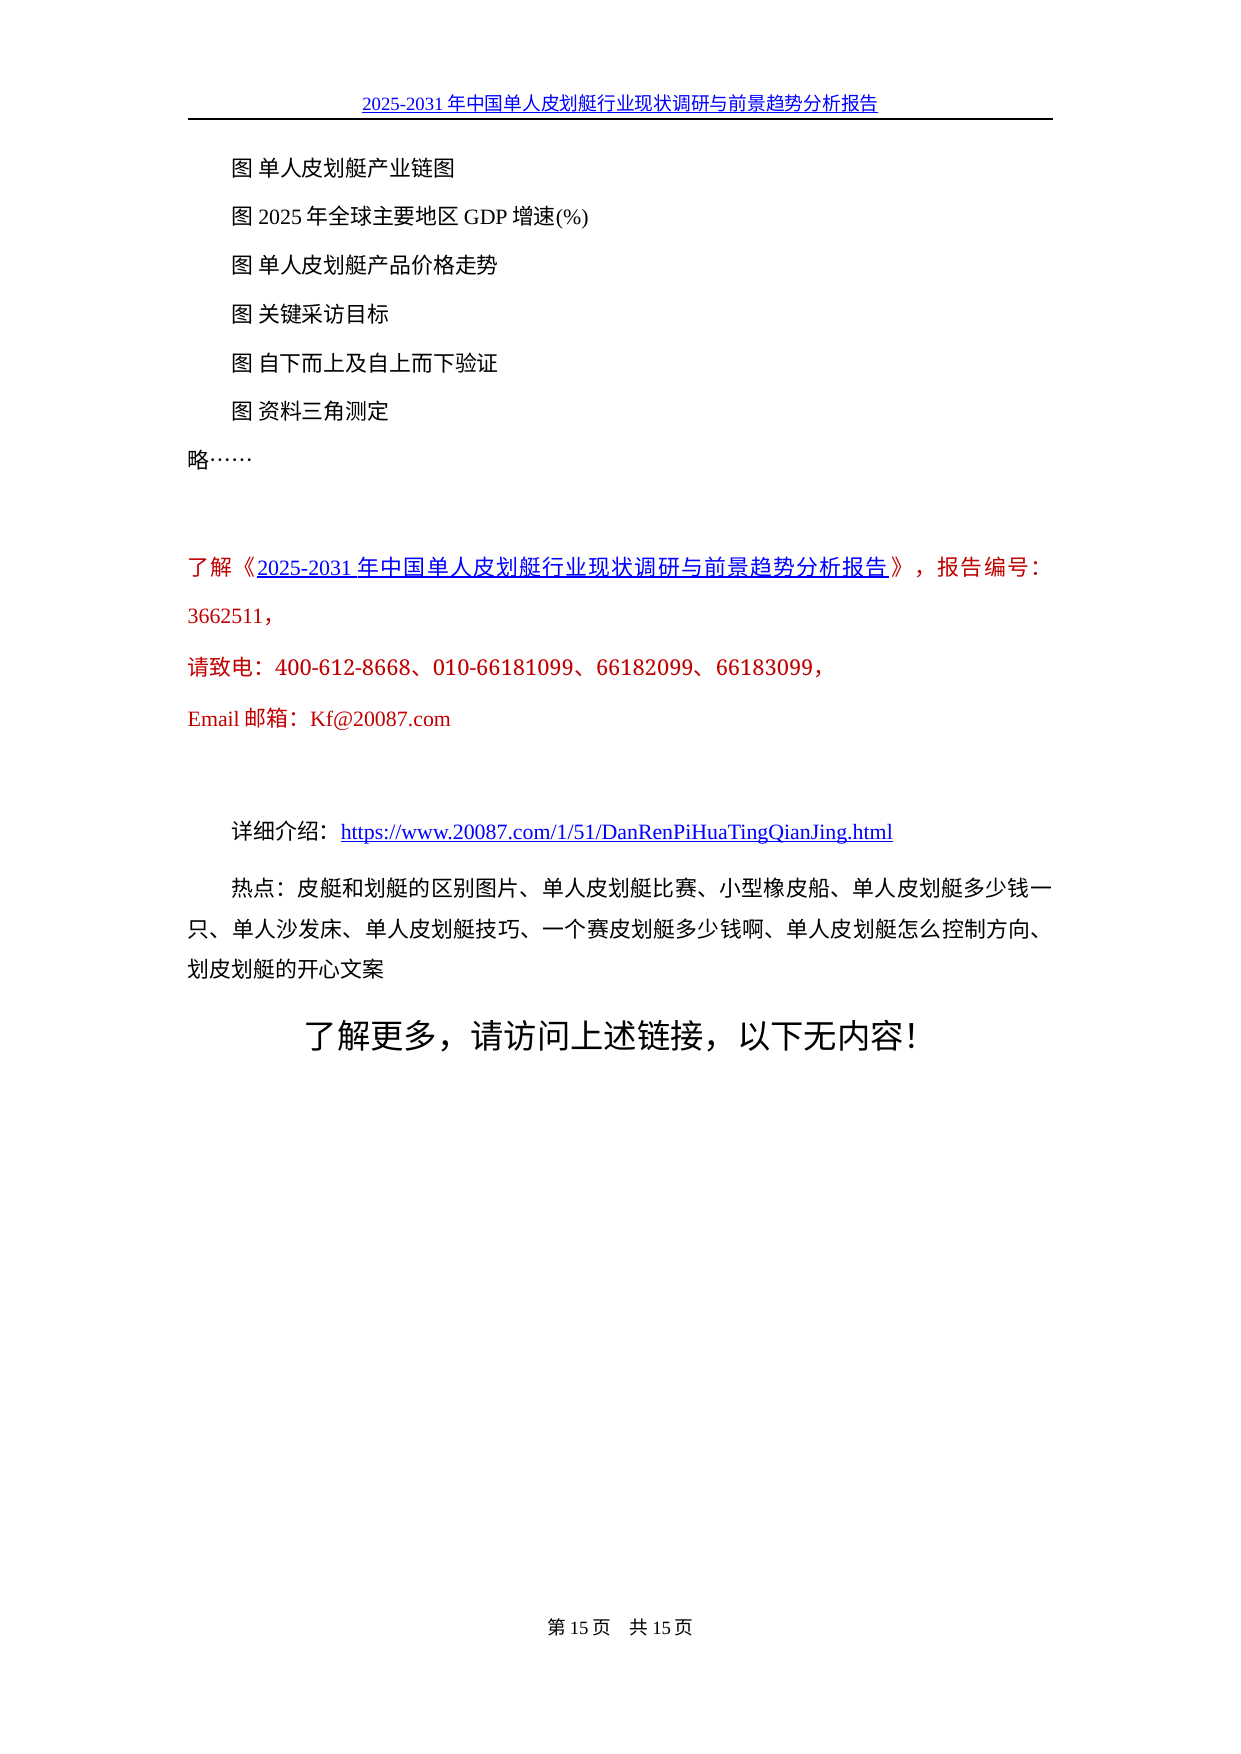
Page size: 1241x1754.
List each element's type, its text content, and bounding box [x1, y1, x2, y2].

text 详细介绍：https://www.20087.com/1/51/DanRenPiHuaTingQianJing.html [187, 814, 1053, 846]
text 热点：皮艇和划艇的区别图片、单人皮划艇比赛、小型橡皮船、单人皮划艇多少钱一只、单人沙发床、单人皮划艇技巧、一个赛皮划艇多少钱啊、单人皮划艇怎么控制方向、划皮划艇的开心文案 [187, 871, 1053, 984]
text 请致电：400-612-8668、010-66181099、66182099、66183099， [187, 649, 1053, 682]
text Email邮箱：Kf@20087.com [187, 701, 1053, 733]
title 了解更多，请访问上述链接，以下无内容！ [187, 1002, 1053, 1067]
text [187, 150, 1053, 475]
text 了解《2025-2031年中国单人皮划艇行业现状调研与前景趋势分析报告》，报告编号：3662511， [187, 549, 1053, 630]
